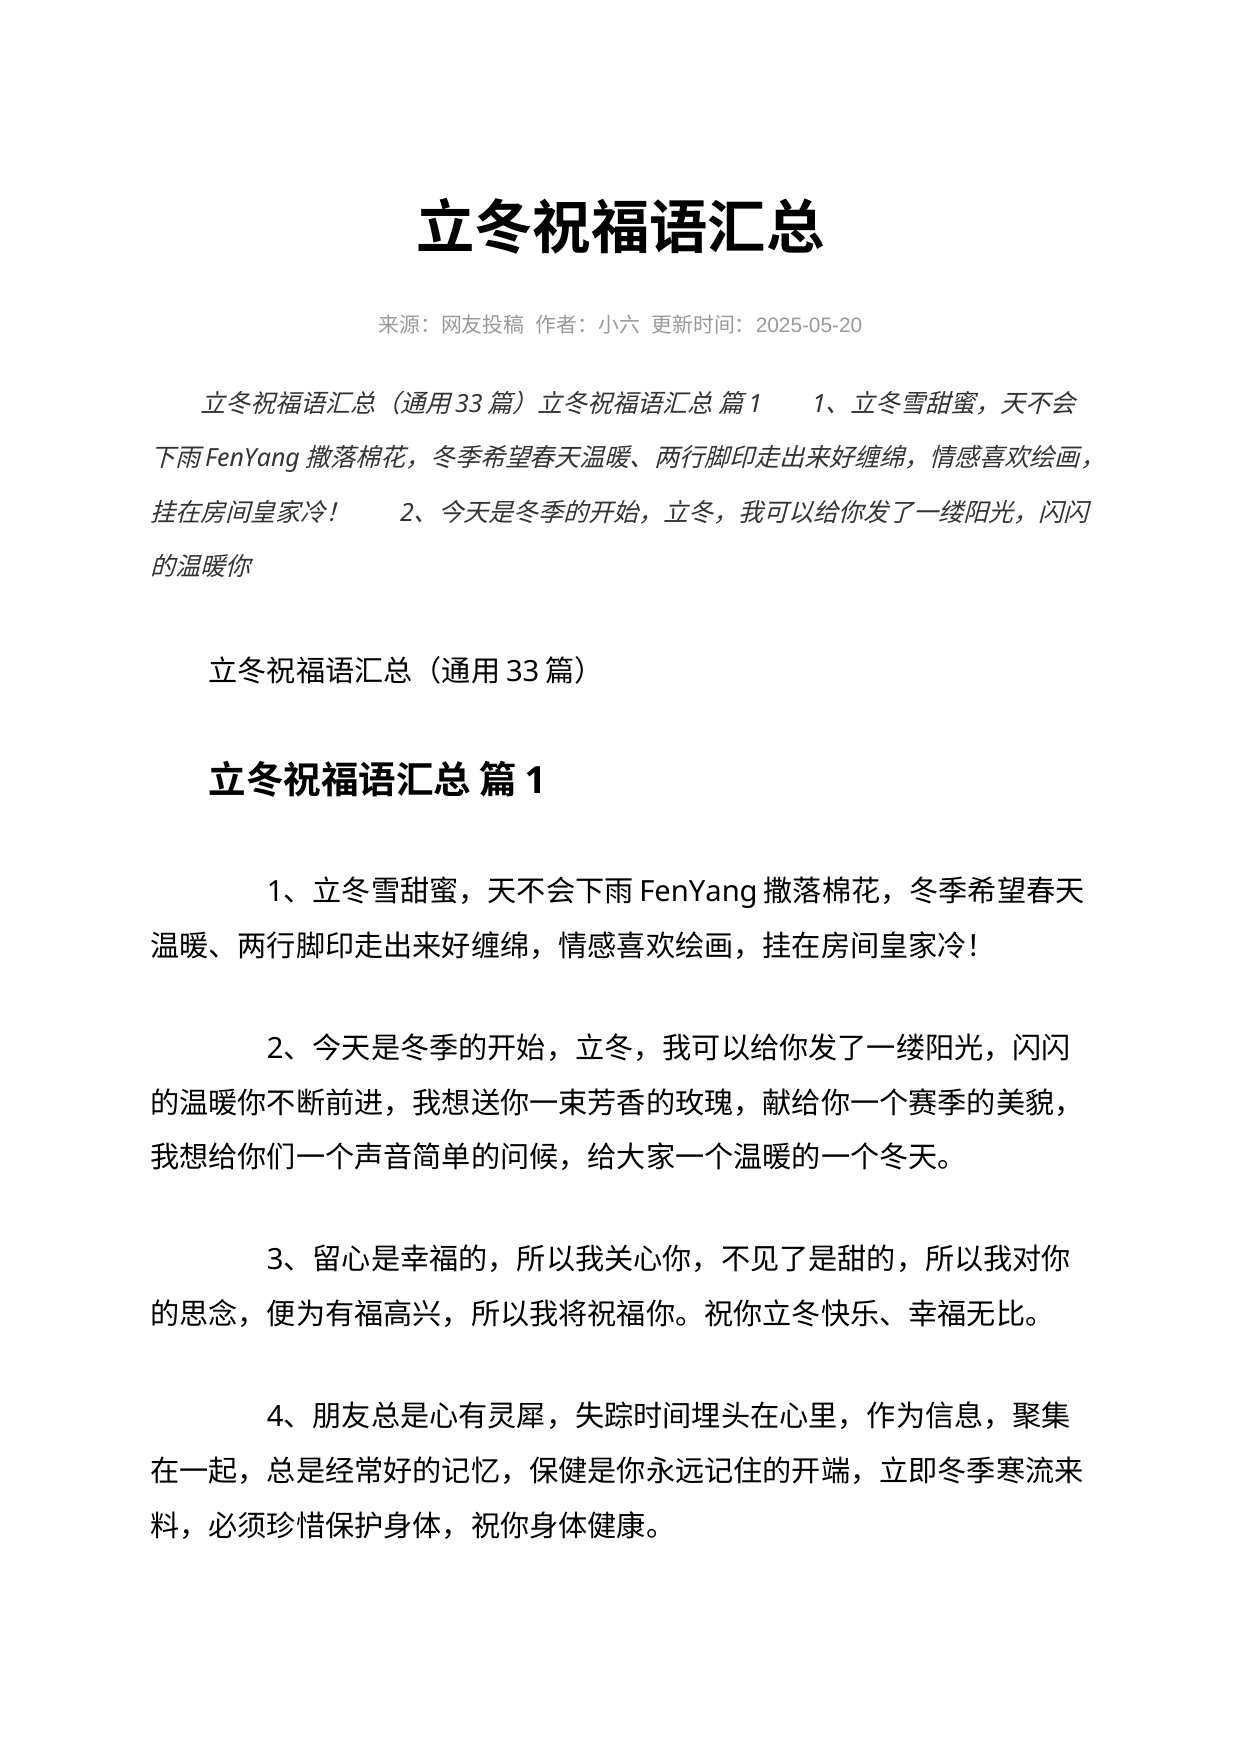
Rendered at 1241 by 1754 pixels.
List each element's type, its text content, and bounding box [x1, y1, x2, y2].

text 1、立冬雪甜蜜，天不会下雨FenYang撒落棉花，冬季希望春天温暖、两行脚印走出来好缠绵，情感喜欢绘画，挂在房间皇家冷！ [150, 867, 1090, 965]
subtitle 立冬祝福语汇总 [150, 181, 1090, 266]
text 立冬祝福语汇总（通用33篇） [150, 648, 1090, 690]
text 2、今天是冬季的开始，立冬，我可以给你发了一缕阳光，闪闪的温暖你不断前进，我想送你一束芳香的玫瑰，献给你一个赛季的美貌，我想给你们一个声音简单的问候，给大家一个温暖的一个冬天。 [150, 1024, 1090, 1176]
text 来源：网友投稿 作者：小六 更新时间：2025-05-20 [150, 313, 1090, 337]
text 立冬祝福语汇总（通用33篇）立冬祝福语汇总 篇1 1、立冬雪甜蜜，天不会下雨FenYang撒落棉花，冬季希望春天温暖、两行脚印走出来好缠绵，情感喜欢绘画，挂在房间皇家冷！ 2、今天是冬季的开始，立冬，我可以给你发了一缕阳光，闪闪的温暖你 [150, 383, 1090, 583]
text 立冬祝福语汇总 篇1 [150, 750, 1090, 804]
text 4、朋友总是心有灵犀，失踪时间埋头在心里，作为信息，聚集在一起，总是经常好的记忆，保健是你永远记住的开端，立即冬季寒流来料，必须珍惜保护身体，祝你身体健康。 [150, 1393, 1090, 1545]
text 3、留心是幸福的，所以我关心你，不见了是甜的，所以我对你的思念，便为有福高兴，所以我将祝福你。祝你立冬快乐、幸福无比。 [150, 1236, 1090, 1333]
